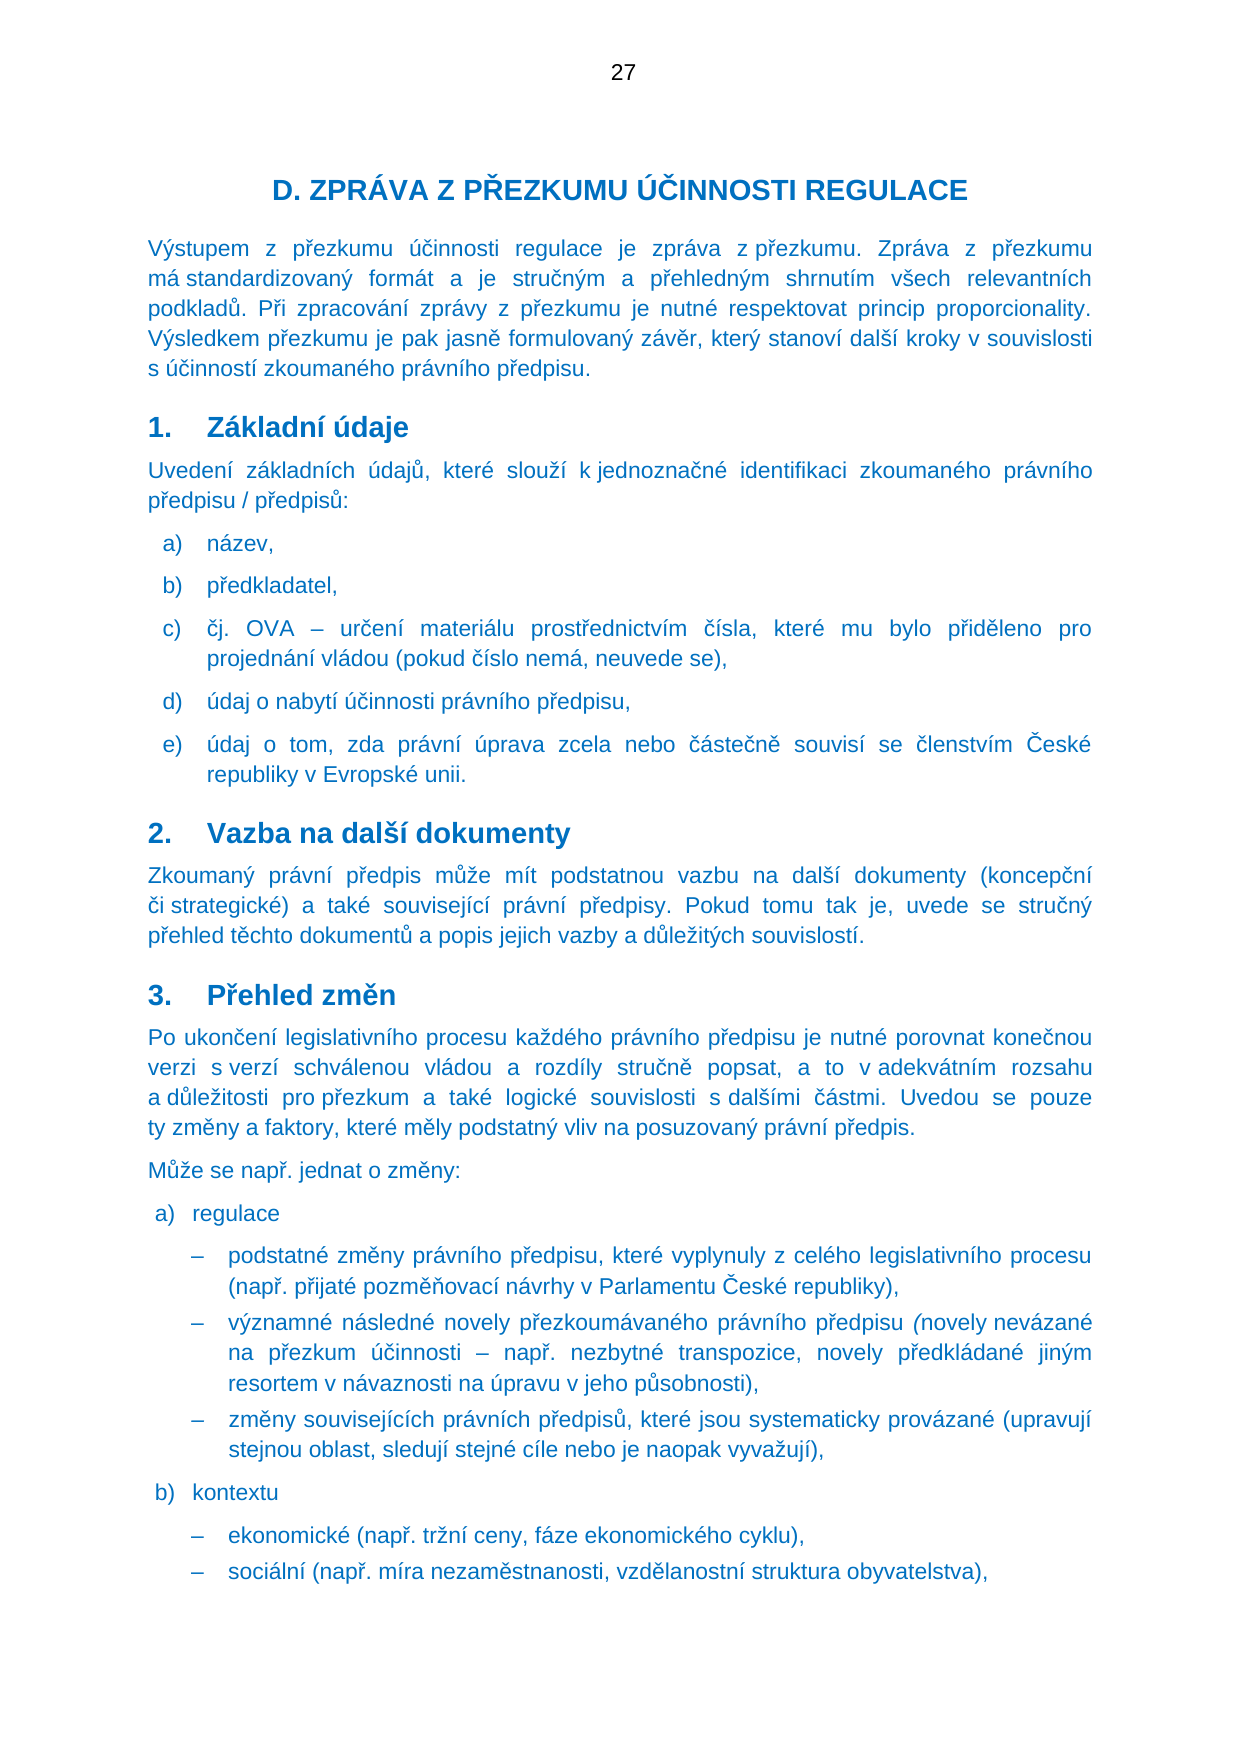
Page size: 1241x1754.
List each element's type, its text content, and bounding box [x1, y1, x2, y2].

text Může se např. jednat o změny: [148, 1157, 1093, 1183]
list sociální (např. míra nezaměstnanosti, vzdělanostní struktura obyvatelstva), [191, 1558, 1093, 1584]
list podstatné změny právního předpisu, které vyplynuly z celého legislativního procesu (např. přijaté pozměňovací návrhy v Parlamentu České republiky), [191, 1242, 1093, 1299]
subtitle 1. Základní údaje [148, 411, 1093, 444]
text Výstupem z přezkumu účinnosti regulace je zpráva z přezkumu. Zpráva z přezkumu má standardizovaný formát a je stručným a přehledným shrnutím všech relevantních podkladů. Při zpracování zprávy z přezkumu je nutné respektovat princip proporcionality. Výsledkem přezkumu je pak jasně formulovaný závěr, který stanoví další kroky v souvislosti s účinností zkoumaného právního předpisu. [148, 234, 1093, 382]
list změny souvisejících právních předpisů, které jsou systematicky provázané (upravují stejnou oblast, sledují stejné cíle nebo je naopak vyvažují), [191, 1406, 1093, 1462]
list údaj o tom, zda právní úprava zcela nebo částečně souvisí se členstvím České republiky v Evropské unii. [162, 731, 1093, 787]
subtitle 2. Vazba na další dokumenty [148, 816, 1093, 849]
list čj. OVA – určení materiálu prostřednictvím čísla, které mu bylo přiděleno pro projednání vládou (pokud číslo nemá, neuvede se), [162, 615, 1093, 671]
list ekonomické (např. tržní ceny, fáze ekonomického cyklu), [191, 1522, 1093, 1548]
text Zkoumaný právní předpis může mít podstatnou vazbu na další dokumenty (koncepční či strategické) a také související právní předpisy. Pokud tomu tak je, uvede se stručný přehled těchto dokumentů a popis jejich vazby a důležitých souvislostí. [148, 862, 1093, 949]
list významné následné novely přezkoumávaného právního předpisu (novely nevázané na přezkum účinnosti – např. nezbytné transpozice, novely předkládané jiným resortem v návaznosti na úpravu v jeho působnosti), [191, 1309, 1093, 1396]
list název, [162, 529, 1093, 556]
subtitle 3. Přehled změn [148, 978, 1093, 1011]
list kontextu [154, 1479, 1093, 1505]
text Uvedení základních údajů, které slouží k jednoznačné identifikaci zkoumaného právního předpisu / předpisů: [148, 457, 1093, 513]
list údaj o nabytí účinnosti právního předpisu, [162, 688, 1093, 714]
text D. ZPRÁVA Z PŘEZKUMU ÚČINNOSTI REGULACE [148, 173, 1093, 206]
list regulace [154, 1200, 1093, 1226]
text Po ukončení legislativního procesu každého právního předpisu je nutné porovnat konečnou verzi s verzí schválenou vládou a rozdíly stručně popsat, a to v adekvátním rozsahu a důležitosti pro přezkum a také logické souvislosti s dalšími částmi. Uvedou se pouze ty změny a faktory, které měly podstatný vliv na posuzovaný právní předpis. [148, 1024, 1093, 1141]
list předkladatel, [162, 572, 1093, 598]
